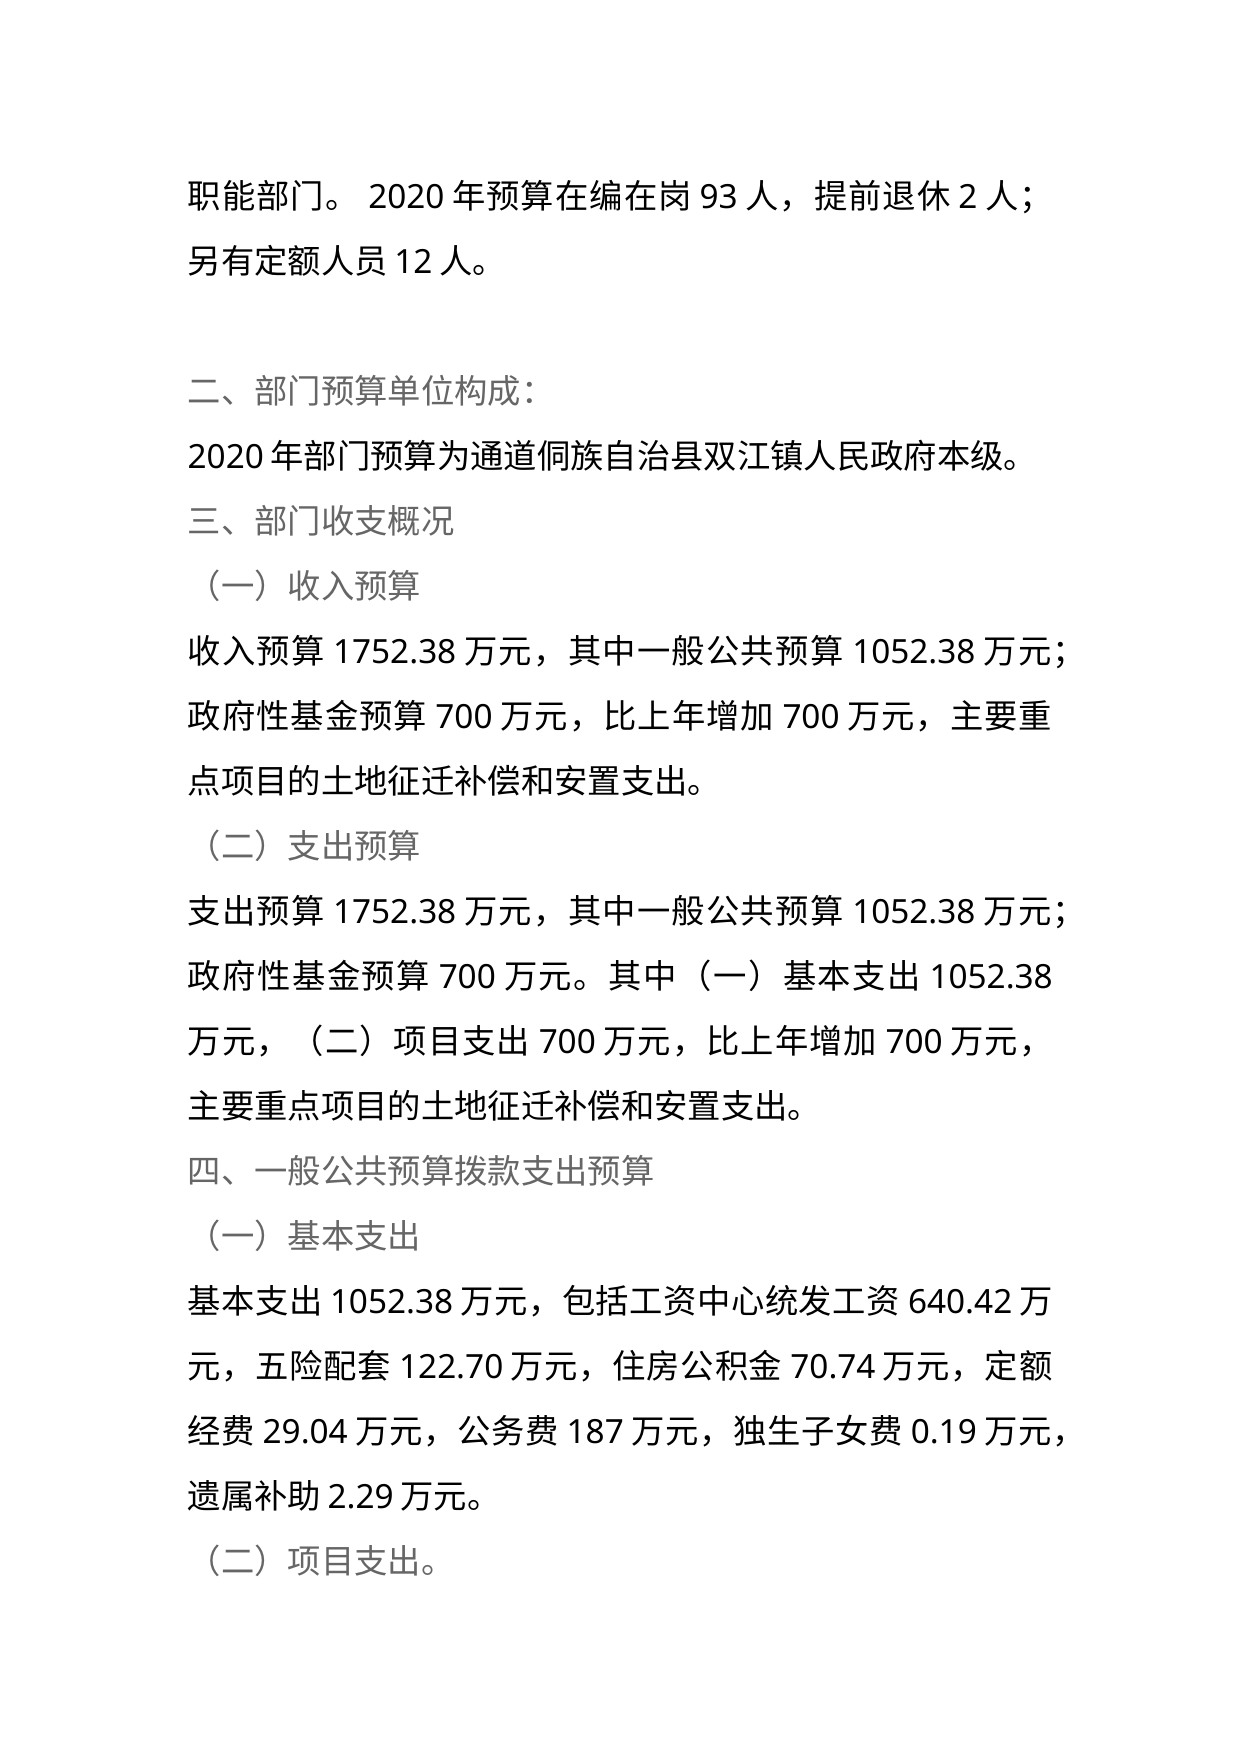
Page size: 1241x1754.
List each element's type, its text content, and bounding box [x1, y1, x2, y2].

text 支出预算1752.38万元，其中一般公共预算1052.38万元；政府性基金预算700万元。其中（一）基本支出1052.38万元，（二）项目支出700万元，比上年增加700万元，主要重点项目的土地征迁补偿和安置支出。 四、一般公共预算拨款支出预算 （一）基本支出 [187, 877, 1053, 1267]
text 二、部门预算单位构成： [187, 292, 1053, 422]
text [187, 162, 1053, 292]
text 三、部门收支概况 （一）收入预算 [187, 487, 1053, 617]
text 2020年部门预算为通道侗族自治县双江镇人民政府本级。 [187, 422, 1053, 487]
text 基本支出1052.38万元，包括工资中心统发工资640.42万元，五险配套122.70万元，住房公积金70.74万元，定额经费29.04万元，公务费187万元，独生子女费0.19万元，遗属补助2.29万元。 （二）项目支出。 [187, 1267, 1053, 1592]
text 收入预算1752.38万元，其中一般公共预算1052.38万元；政府性基金预算700万元，比上年增加700万元，主要重点项目的土地征迁补偿和安置支出。 [187, 617, 1053, 812]
list 支出预算 [187, 812, 1053, 877]
